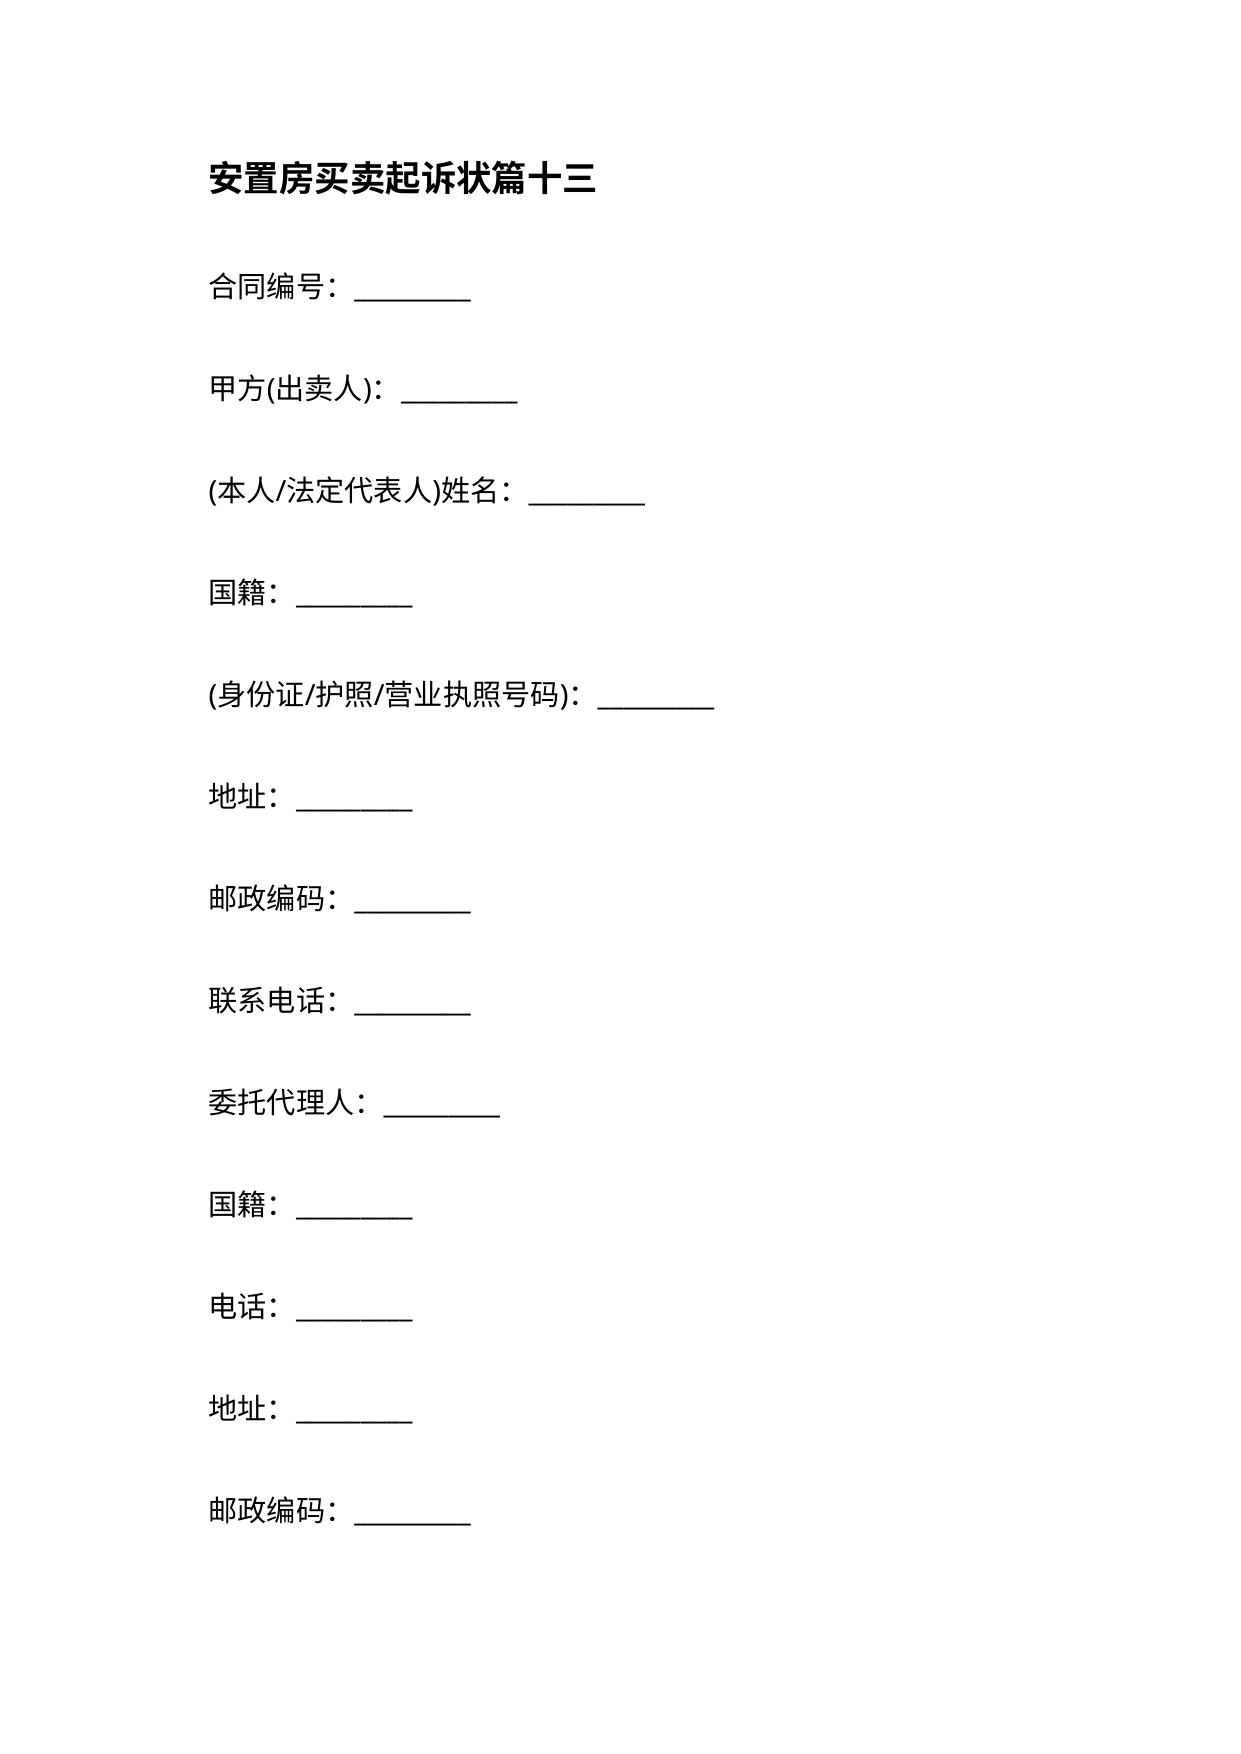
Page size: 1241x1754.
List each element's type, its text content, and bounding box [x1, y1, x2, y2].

text 邮政编码：_________ [150, 1487, 1090, 1529]
text 邮政编码：_________ [150, 875, 1090, 918]
text 安置房买卖起诉状篇十三 [150, 150, 1090, 201]
text 合同编号：_________ [150, 263, 1090, 306]
text (本人/法定代表人)姓名：_________ [150, 467, 1090, 510]
text 电话：_________ [150, 1283, 1090, 1326]
text (身份证/护照/营业执照号码)：_________ [150, 671, 1090, 714]
text 联系电话：_________ [150, 977, 1090, 1020]
text 国籍：_________ [150, 569, 1090, 612]
text 国籍：_________ [150, 1181, 1090, 1224]
text 委托代理人：_________ [150, 1079, 1090, 1122]
text 地址：_________ [150, 1385, 1090, 1428]
text 甲方(出卖人)：_________ [150, 365, 1090, 408]
text 地址：_________ [150, 773, 1090, 816]
